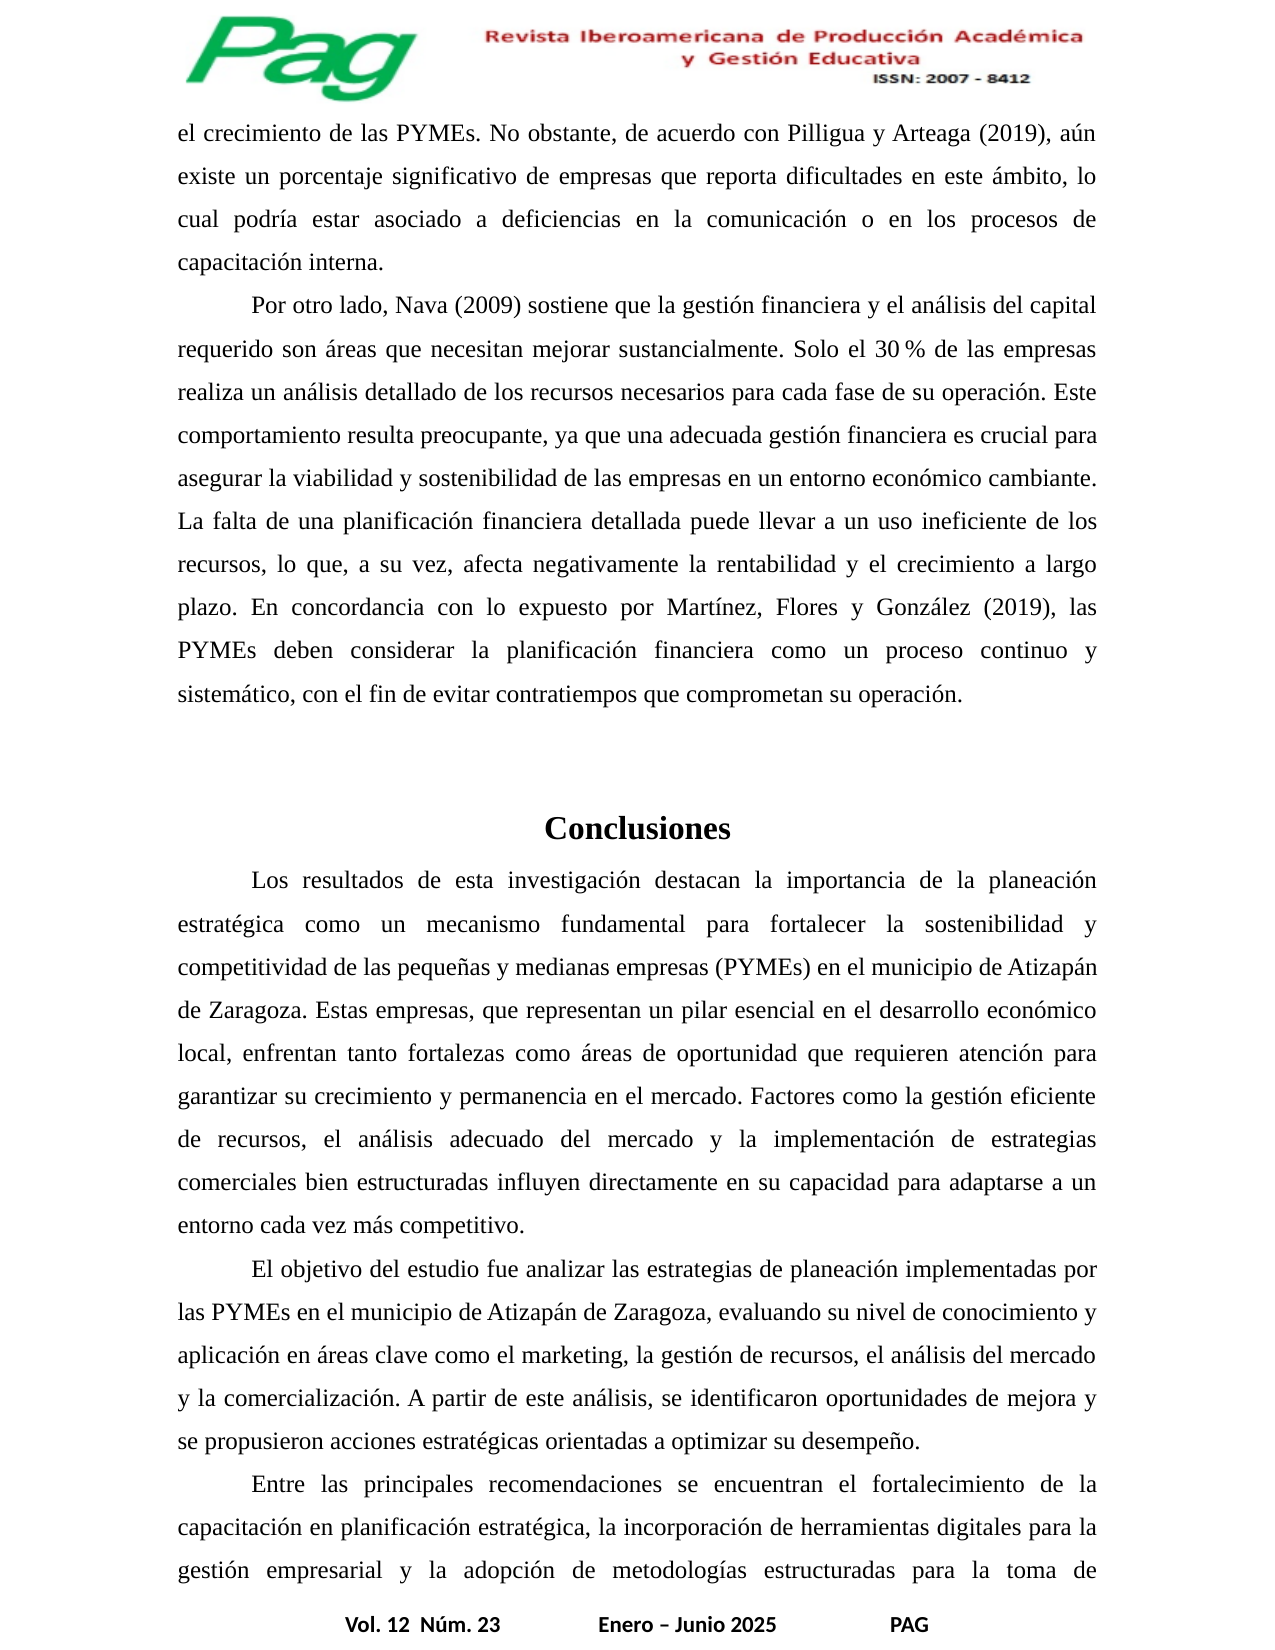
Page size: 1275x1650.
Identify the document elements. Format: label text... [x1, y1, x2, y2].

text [177, 1469, 1098, 1584]
picture [177, 14, 1098, 115]
text Los resultados de esta investigación destacan la importancia de la planeación estratégica como un mecanismo fundamental para fortalecer la sostenibilidad y competitividad de las pequeñas y medianas empresas (PYMEs) en el municipio de Atizapán de Zaragoza. Estas empresas, que representan un pilar esencial en el desarrollo económico local, enfrentan tanto fortalezas como áreas de oportunidad que requieren atención para garantizar su crecimiento y permanencia en el mercado. Factores como la gestión eficiente de recursos, el análisis adecuado del mercado y la implementación de estrategias comerciales bien estructuradas influyen directamente en su capacidad para adaptarse a un entorno cada vez más competitivo. [177, 866, 1098, 1239]
text El objetivo del estudio fue analizar las estrategias de planeación implementadas por las PYMEs en el municipio de Atizapán de Zaragoza, evaluando su nivel de conocimiento y aplicación en áreas clave como el marketing, la gestión de recursos, el análisis del mercado y la comercialización. A partir de este análisis, se identificaron oportunidades de mejora y se propusieron acciones estratégicas orientadas a optimizar su desempeño. [177, 1254, 1098, 1455]
text Conclusiones [177, 808, 1098, 846]
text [177, 118, 1098, 276]
text Por otro lado, Nava (2009) sostiene que la gestión financiera y el análisis del capital requerido son áreas que necesitan mejorar sustancialmente. Solo el 30 % de las empresas realiza un análisis detallado de los recursos necesarios para cada fase de su operación. Este comportamiento resulta preocupante, ya que una adecuada gestión financiera es crucial para asegurar la viabilidad y sostenibilidad de las empresas en un entorno económico cambiante. La falta de una planificación financiera detallada puede llevar a un uso ineficiente de los recursos, lo que, a su vez, afecta negativamente la rentabilidad y el crecimiento a largo plazo. En concordancia con lo expuesto por Martínez, Flores y González (2019), las PYMEs deben considerar la planificación financiera como un proceso continuo y sistemático, con el fin de evitar contratiempos que comprometan su operación. [177, 291, 1098, 707]
